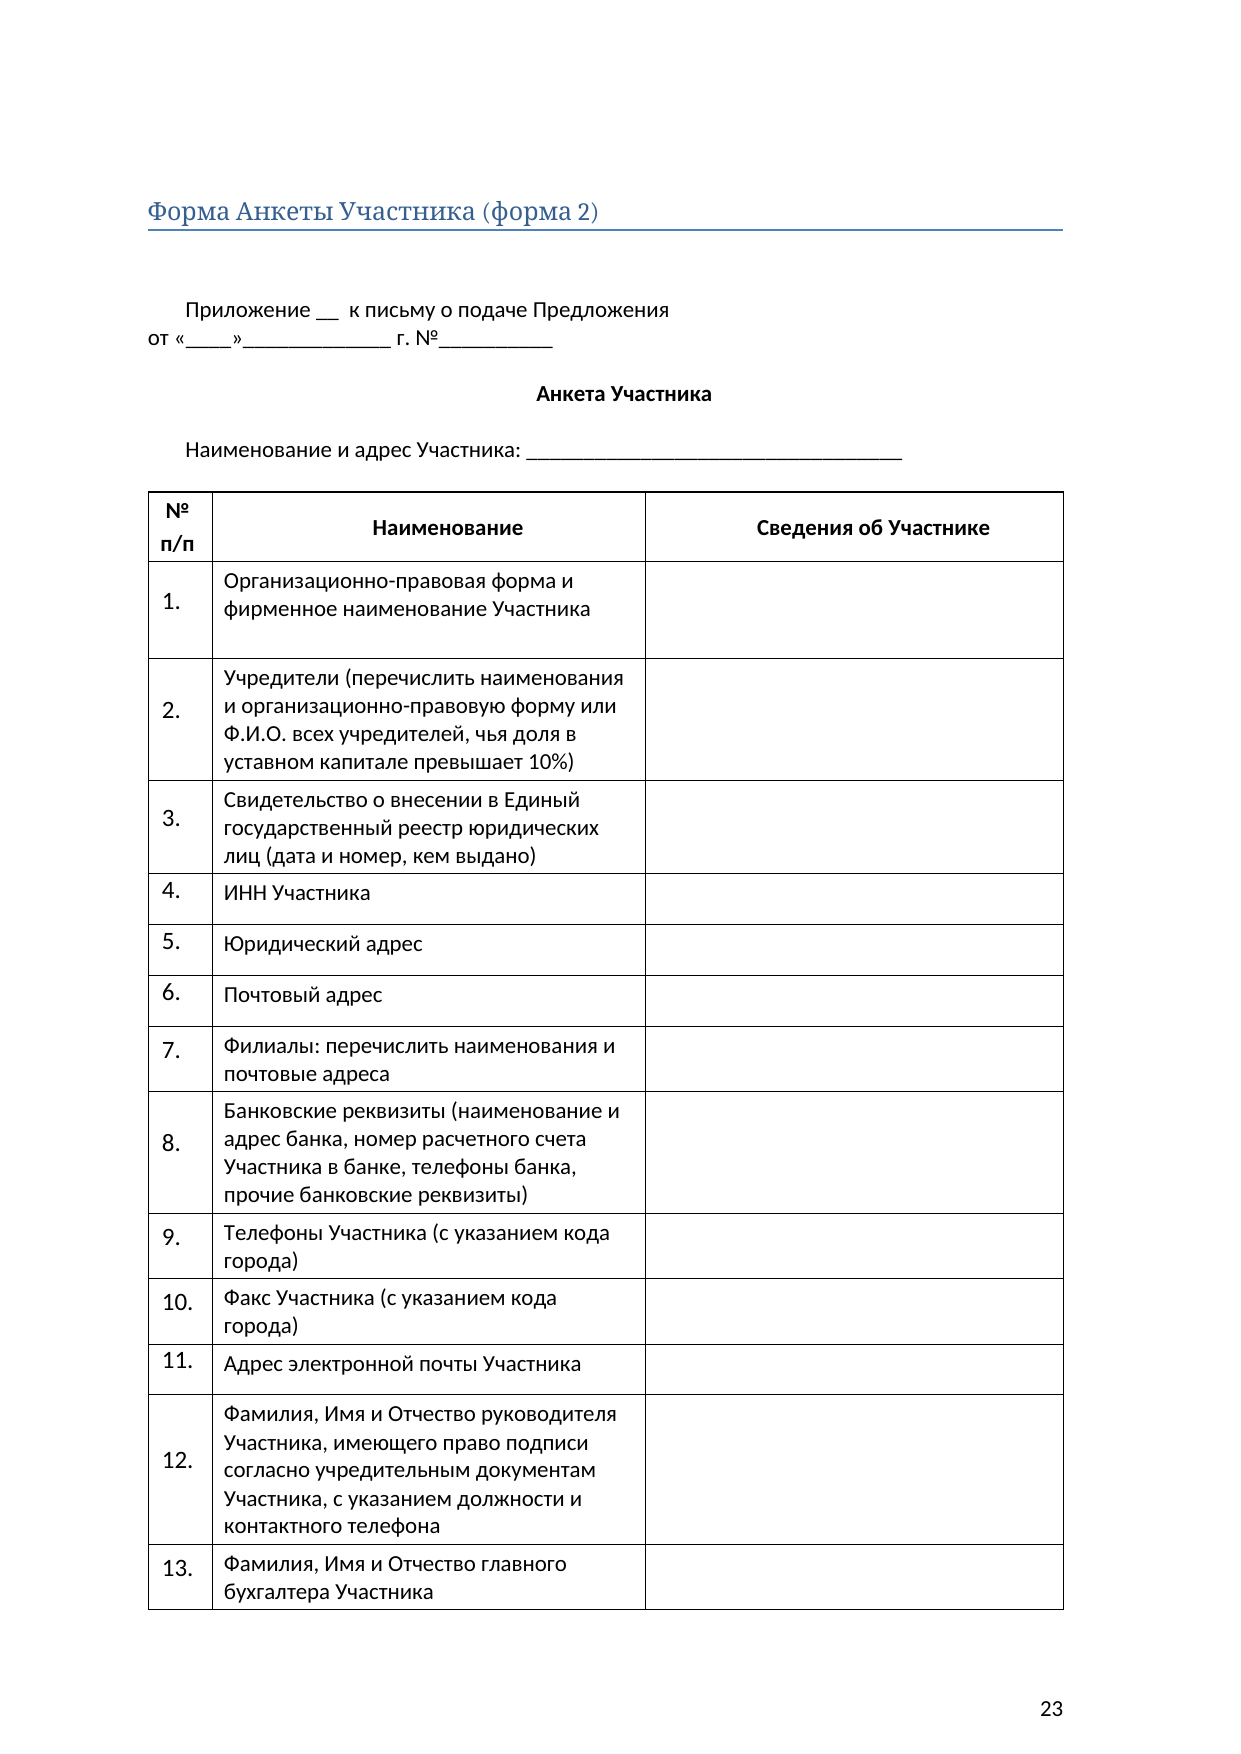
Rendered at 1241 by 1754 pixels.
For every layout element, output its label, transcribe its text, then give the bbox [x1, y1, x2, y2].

table_cell [646, 1214, 1063, 1278]
table_cell [646, 976, 1063, 1026]
table_cell Учредители (перечислить наименования и организационно-правовую форму или Ф.И.О. всех учредителей, чья доля в уставном капитале превышает 10%) [213, 659, 645, 779]
table_cell [149, 925, 212, 975]
table_cell [646, 562, 1063, 658]
table_cell Почтовый адрес [213, 976, 645, 1026]
text Приложение __ к письму о подаче Предложения от «____»_____________ г. №__________ [148, 295, 1063, 351]
table_header № п/п [149, 493, 212, 561]
table_cell [646, 1092, 1063, 1213]
table_cell [646, 1395, 1063, 1544]
table_cell Факс Участника (с указанием кода города) [213, 1279, 645, 1343]
table_cell [149, 562, 212, 658]
table_cell [646, 925, 1063, 975]
table_cell Юридический адрес [213, 925, 645, 975]
table_cell [149, 976, 212, 1026]
table_cell [149, 1345, 212, 1394]
table_header Сведения об Участнике [646, 493, 1063, 561]
text Наименование и адрес Участника: _________________________________ [148, 435, 1063, 463]
table_cell [646, 659, 1063, 779]
table_cell [646, 874, 1063, 924]
table_cell [149, 874, 212, 924]
table_cell [646, 1027, 1063, 1091]
table_cell [149, 1214, 212, 1278]
table_cell [149, 1092, 212, 1213]
subtitle Форма Анкеты Участника (форма 2) [148, 198, 1063, 229]
table_cell [646, 1545, 1063, 1609]
table_cell [149, 659, 212, 779]
table_cell Фамилия, Имя и Отчество руководителя Участника, имеющего право подписи согласно учредительным документам Участника, с указанием должности и контактного телефона [213, 1395, 645, 1544]
table_cell [149, 781, 212, 873]
table_cell Банковские реквизиты (наименование и адрес банка, номер расчетного счета Участника в банке, телефоны банка, прочие банковские реквизиты) [213, 1092, 645, 1213]
table_cell [149, 1027, 212, 1091]
text Анкета Участника [148, 379, 1063, 407]
table_cell Филиалы: перечислить наименования и почтовые адреса [213, 1027, 645, 1091]
table_cell [646, 1345, 1063, 1394]
table_cell Фамилия, Имя и Отчество главного бухгалтера Участника [213, 1545, 645, 1609]
table_cell Адрес электронной почты Участника [213, 1345, 645, 1394]
table_cell [149, 1279, 212, 1343]
table_cell ИНН Участника [213, 874, 645, 924]
table_cell [646, 781, 1063, 873]
table_cell [646, 1279, 1063, 1343]
table_cell Телефоны Участника (с указанием кода города) [213, 1214, 645, 1278]
table_header Наименование [213, 493, 645, 561]
table_cell [149, 1545, 212, 1609]
table_cell Организационно-правовая форма и фирменное наименование Участника [213, 562, 645, 658]
table_cell [149, 1395, 212, 1544]
table_cell Свидетельство о внесении в Единый государственный реестр юридических лиц (дата и номер, кем выдано) [213, 781, 645, 873]
